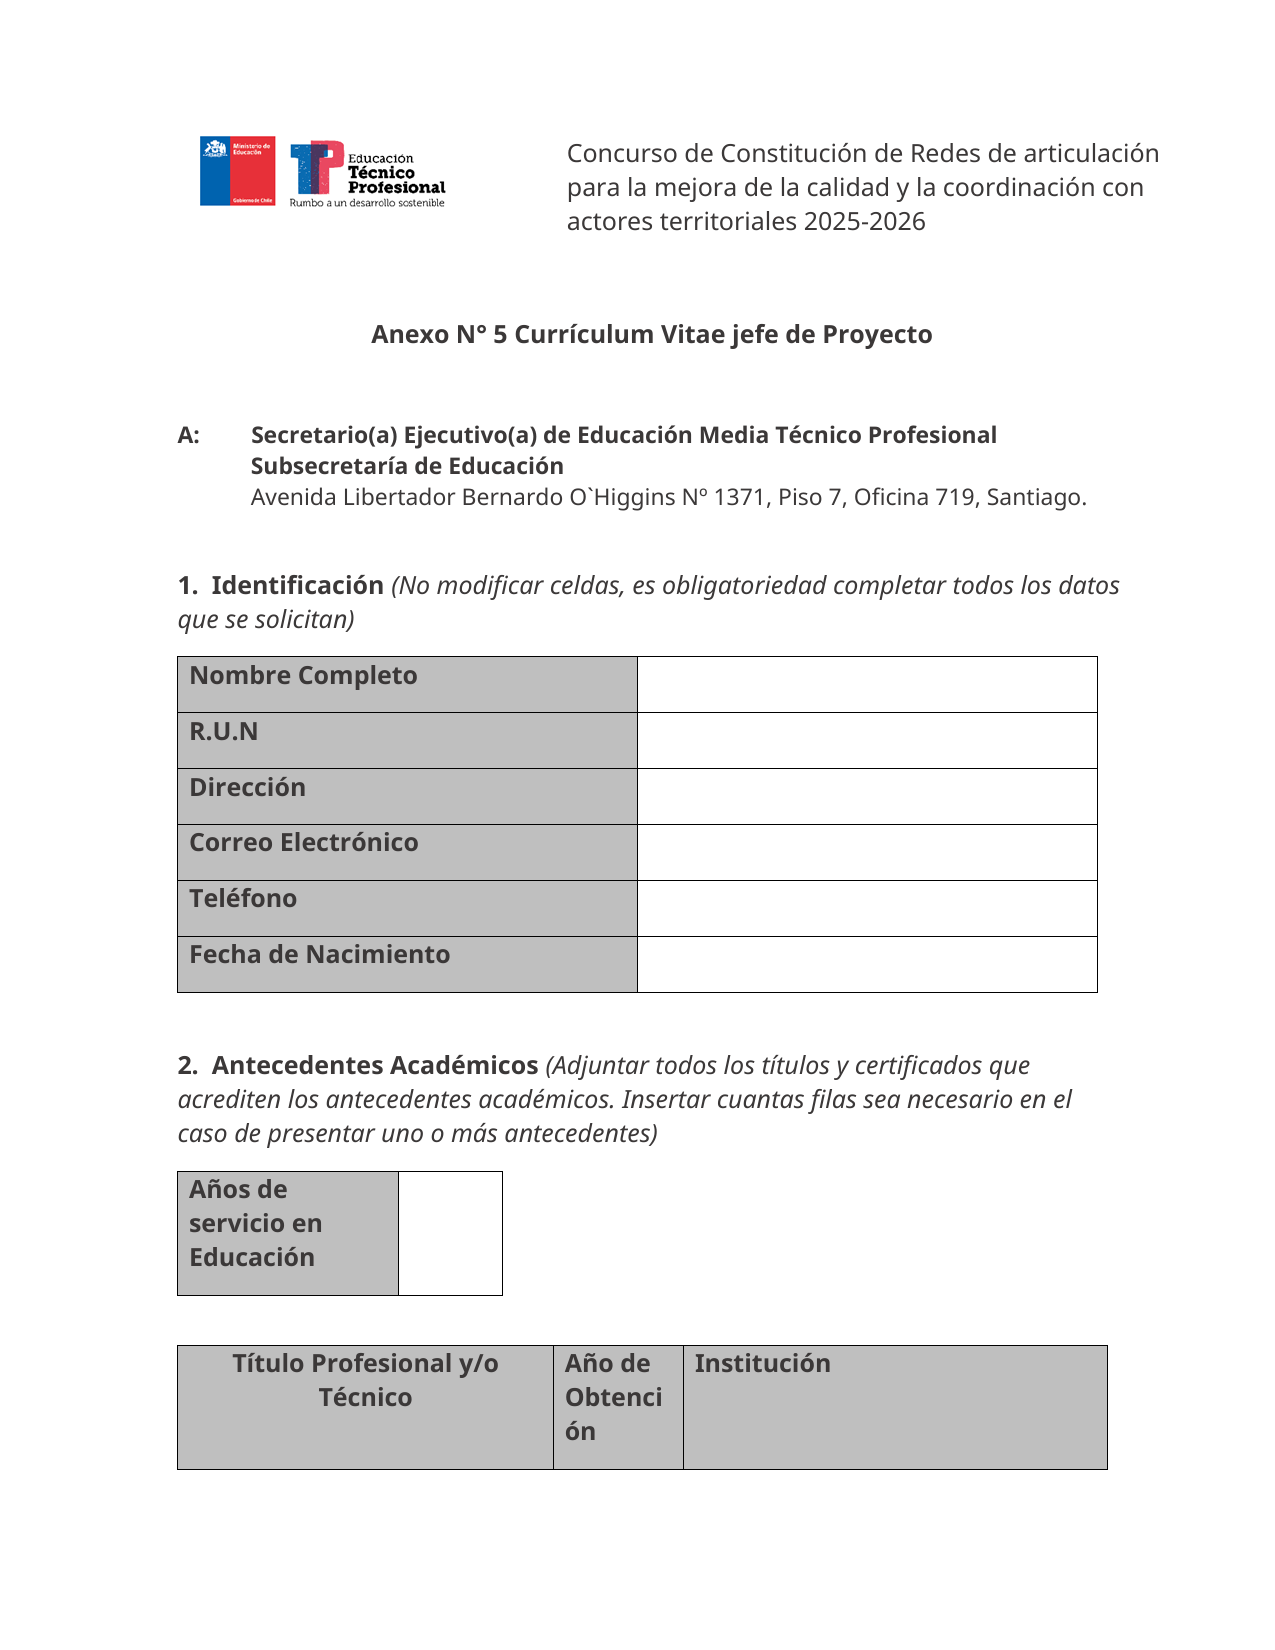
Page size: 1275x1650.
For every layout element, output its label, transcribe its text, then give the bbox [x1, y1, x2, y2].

table_cell [638, 769, 1097, 824]
table_cell Dirección [178, 769, 637, 824]
table_header Institución [684, 1346, 1107, 1469]
picture [177, 73, 460, 292]
text 1. Identificación (No modificar celdas, es obligatoriedad completar todos los datos que se solicitan) [177, 567, 1127, 635]
table_cell [638, 937, 1097, 992]
table_cell Correo Electrónico [178, 825, 637, 880]
text Anexo N° 5 Currículum Vitae jefe de Proyecto [177, 316, 1127, 351]
table_header Años de servicio en Educación [178, 1172, 398, 1295]
text Subsecretaría de Educación [177, 450, 1127, 481]
table_header [638, 657, 1097, 712]
table_header Año de Obtención [554, 1346, 683, 1469]
text A: Secretario(a) Ejecutivo(a) de Educación Media Técnico Profesional [177, 419, 1127, 450]
table_cell [638, 881, 1097, 936]
table_cell Teléfono [178, 881, 637, 936]
table_cell Fecha de Nacimiento [178, 937, 637, 992]
text 2. Antecedentes Académicos (Adjuntar todos los títulos y certificados que acrediten los antecedentes académicos. Insertar cuantas filas sea necesario en el caso de presentar uno o más antecedentes) [177, 1048, 1127, 1150]
table_header Nombre Completo [178, 657, 637, 712]
table_cell R.U.N [178, 713, 637, 768]
text Avenida Libertador Bernardo O`Higgins Nº 1371, Piso 7, Oficina 719, Santiago. [177, 481, 1127, 512]
table_cell [638, 825, 1097, 880]
table_header [399, 1172, 502, 1295]
table_cell [638, 713, 1097, 768]
table_header Título Profesional y/o Técnico [178, 1346, 553, 1469]
